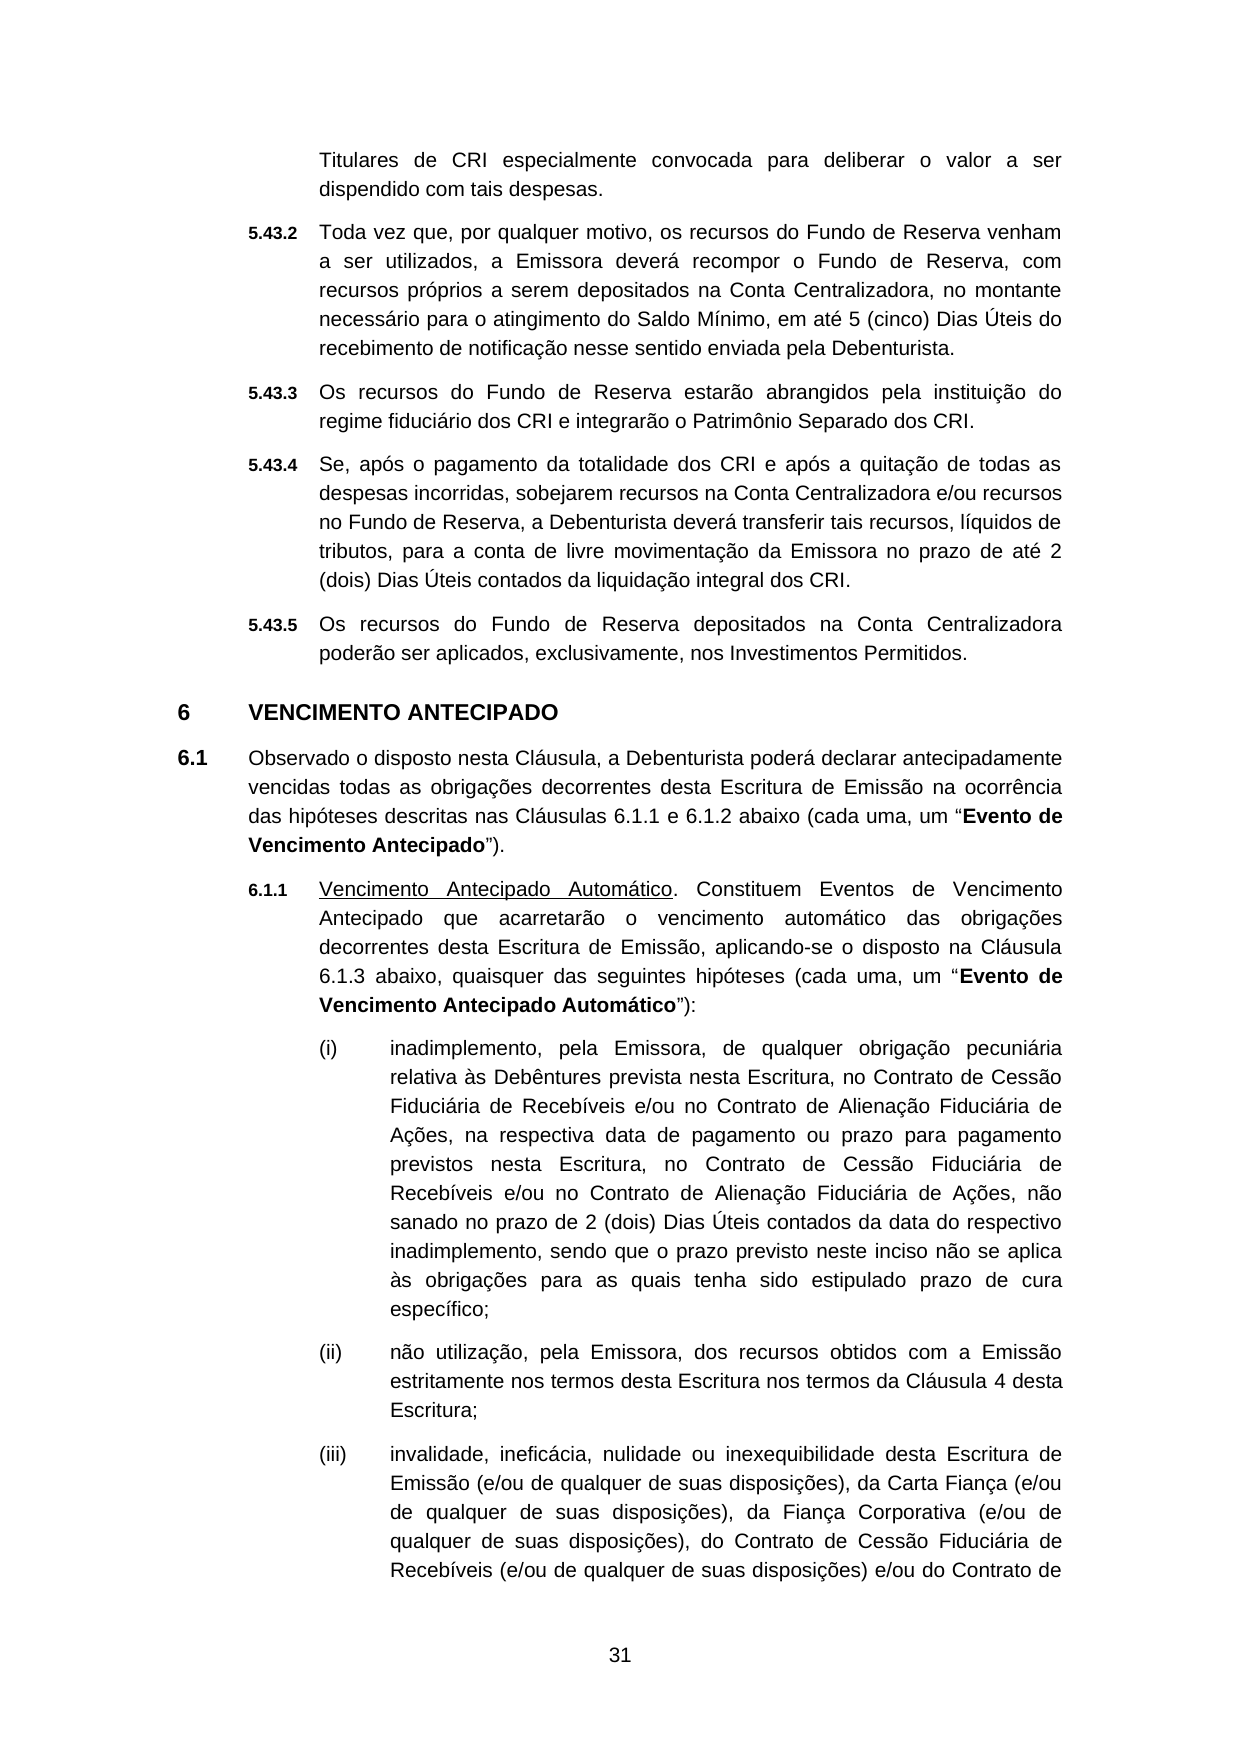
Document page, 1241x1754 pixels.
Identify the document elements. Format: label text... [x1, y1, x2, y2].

text Observado o disposto nesta Cláusula, a Debenturista poderá declarar antecipadamente vencidas todas as obrigações decorrentes desta Escritura de Emissão na ocorrência das hipóteses descritas nas Cláusulas 6.1.1 e 6.1.2 abaixo (cada uma, um “Evento de Vencimento Antecipado”). [177, 745, 1063, 857]
text Se, após o pagamento da totalidade dos CRI e após a quitação de todas as despesas incorridas, sobejarem recursos na Conta Centralizadora e/ou recursos no Fundo de Reserva, a Debenturista deverá transferir tais recursos, líquidos de tributos, para a conta de livre movimentação da Emissora no prazo de até 2 (dois) Dias Úteis contados da liquidação integral dos CRI. [248, 452, 1063, 592]
text Toda vez que, por qualquer motivo, os recursos do Fundo de Reserva venham a ser utilizados, a Emissora deverá recompor o Fundo de Reserva, com recursos próprios a serem depositados na Conta Centralizadora, no montante necessário para o atingimento do Saldo Mínimo, em até 5 (cinco) Dias Úteis do recebimento de notificação nesse sentido enviada pela Debenturista. [248, 220, 1063, 360]
text não utilização, pela Emissora, dos recursos obtidos com a Emissão estritamente nos termos desta Escritura nos termos da Cláusula 4 desta Escritura; [319, 1340, 1063, 1422]
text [319, 1442, 1063, 1581]
text inadimplemento, pela Emissora, de qualquer obrigação pecuniária relativa às Debêntures prevista nesta Escritura, no Contrato de Cessão Fiduciária de Recebíveis e/ou no Contrato de Alienação Fiduciária de Ações, na respectiva data de pagamento ou prazo para pagamento previstos nesta Escritura, no Contrato de Cessão Fiduciária de Recebíveis e/ou no Contrato de Alienação Fiduciária de Ações, não sanado no prazo de 2 (dois) Dias Úteis contados da data do respectivo inadimplemento, sendo que o prazo previsto neste inciso não se aplica às obrigações para as quais tenha sido estipulado prazo de cura específico; [319, 1036, 1063, 1321]
text Os recursos do Fundo de Reserva estarão abrangidos pela instituição do regime fiduciário dos CRI e integrarão o Patrimônio Separado dos CRI. [248, 379, 1063, 432]
text Os recursos do Fundo de Reserva depositados na Conta Centralizadora poderão ser aplicados, exclusivamente, nos Investimentos Permitidos. [248, 611, 1063, 664]
text Vencimento Antecipado Automático. Constituem Eventos de Vencimento Antecipado que acarretarão o vencimento automático das obrigações decorrentes desta Escritura de Emissão, aplicando-se o disposto na Cláusula 6.1.3 abaixo, quaisquer das seguintes hipóteses (cada uma, um “Evento de Vencimento Antecipado Automático”): [248, 877, 1063, 1016]
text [248, 148, 1063, 201]
text Vencimento Antecipado [177, 698, 1063, 725]
